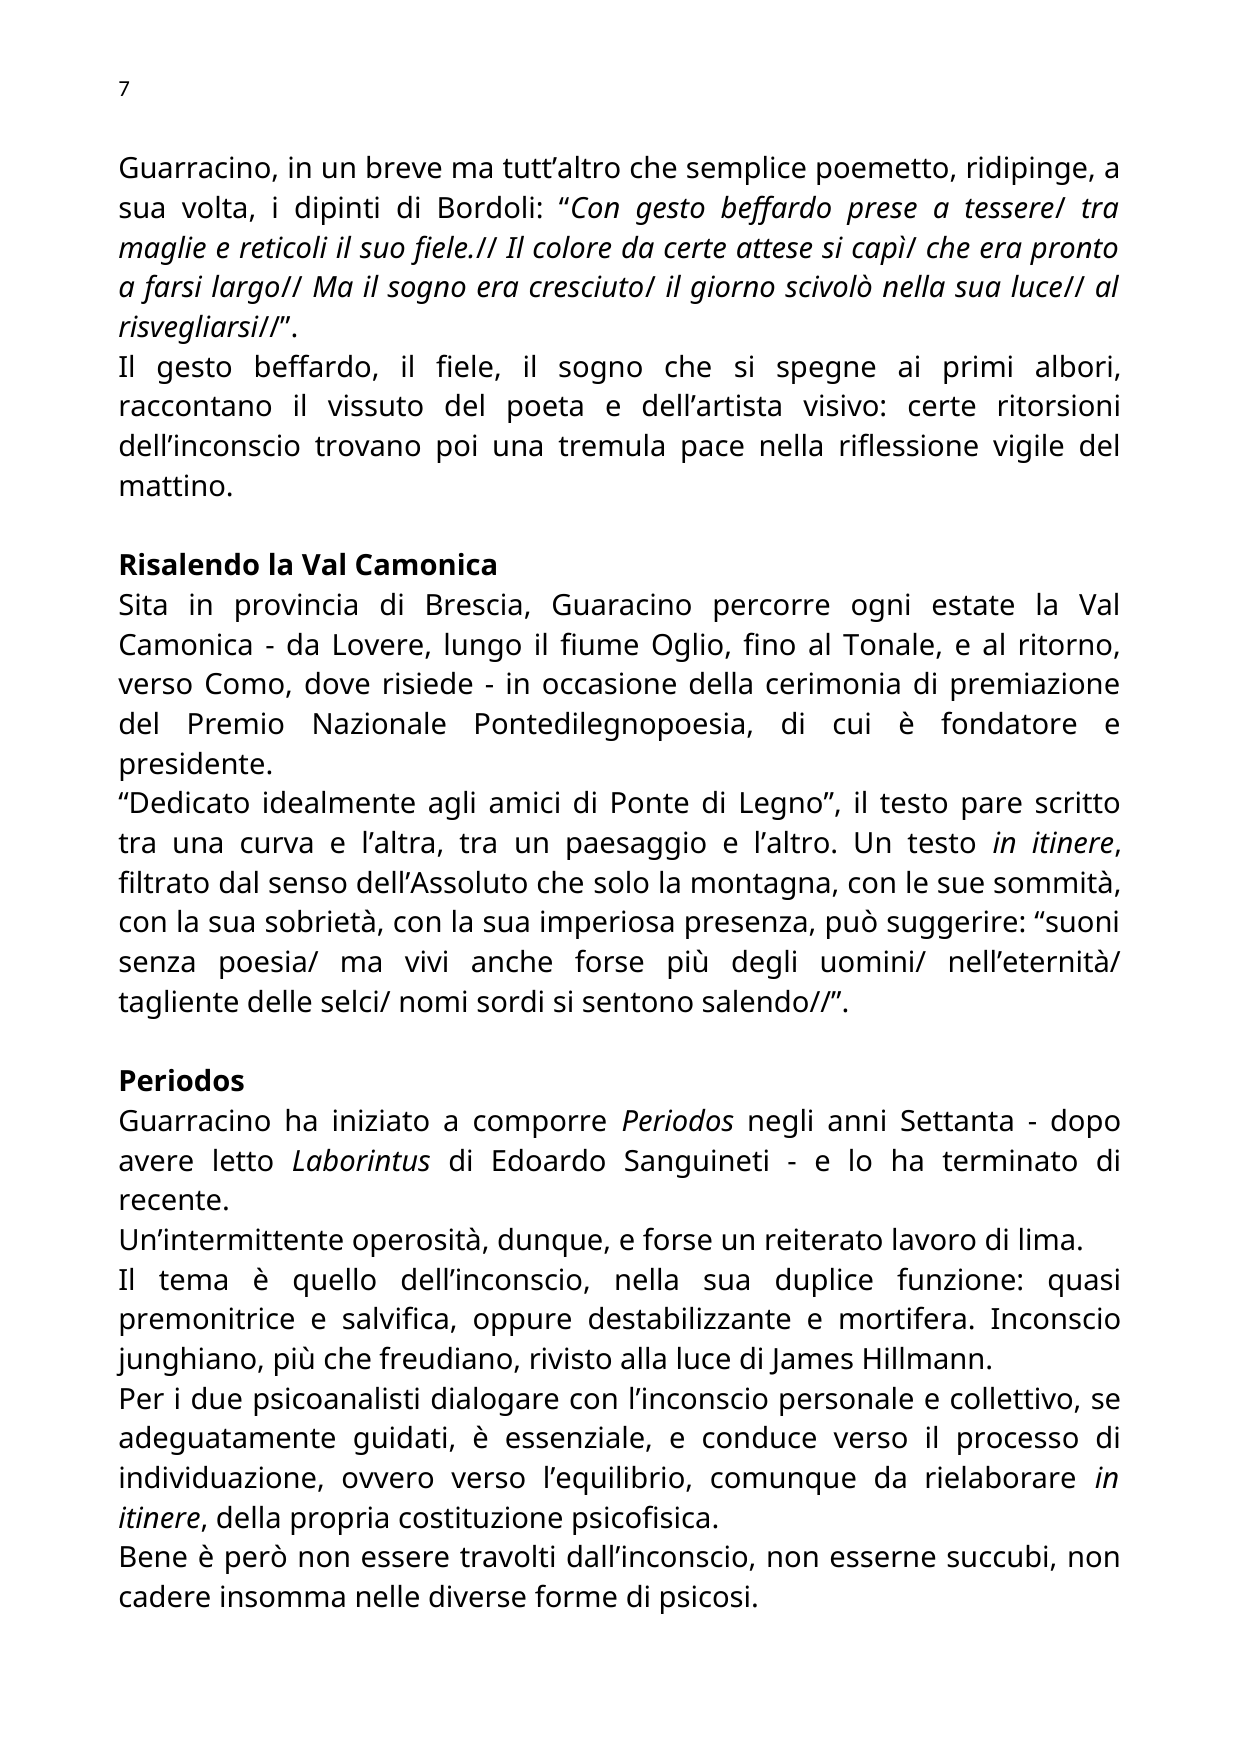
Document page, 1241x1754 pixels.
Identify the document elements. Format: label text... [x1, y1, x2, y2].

text Guarracino, in un breve ma tutt’altro che semplice poemetto, ridipinge, a sua volta, i dipinti di Bordoli: “Con gesto beffardo prese a tessere/ tra maglie e reticoli il suo fiele.// Il colore da certe attese si capì/ che era pronto a farsi largo// Ma il sogno era cresciuto/ il giorno scivolò nella sua luce// al risvegliarsi//”. [118, 148, 1122, 346]
text Periodos [118, 1060, 1122, 1100]
text “Dedicato idealmente agli amici di Ponte di Legno”, il testo pare scritto tra una curva e l’altra, tra un paesaggio e l’altro. Un testo in itinere, filtrato dal senso dell’Assoluto che solo la montagna, con le sue sommità, con la sua sobrietà, con la sua imperiosa presenza, può suggerire: “suoni senza poesia/ ma vivi anche forse più degli uomini/ nell’eternità/ tagliente delle selci/ nomi sordi si sentono salendo//”. [118, 783, 1122, 1021]
text Il gesto beffardo, il fiele, il sogno che si spegne ai primi albori, raccontano il vissuto del poeta e dell’artista visivo: certe ritorsioni dell’inconscio trovano poi una tremula pace nella riflessione vigile del mattino. [118, 346, 1122, 505]
text Bene è però non essere travolti dall’inconscio, non esserne succubi, non cadere insomma nelle diverse forme di psicosi. [118, 1537, 1122, 1616]
text Per i due psicoanalisti dialogare con l’inconscio personale e collettivo, se adeguatamente guidati, è essenziale, e conduce verso il processo di individuazione, ovvero verso l’equilibrio, comunque da rielaborare in itinere, della propria costituzione psicofisica. [118, 1378, 1122, 1537]
text Guarracino ha iniziato a comporre Periodos negli anni Settanta - dopo avere letto Laborintus di Edoardo Sanguineti - e lo ha terminato di recente. [118, 1100, 1122, 1219]
text Un’intermittente operosità, dunque, e forse un reiterato lavoro di lima. [118, 1219, 1122, 1259]
text Risalendo la Val Camonica [118, 544, 1122, 584]
text Il tema è quello dell’inconscio, nella sua duplice funzione: quasi premonitrice e salvifica, oppure destabilizzante e mortifera. Inconscio junghiano, più che freudiano, rivisto alla luce di James Hillmann. [118, 1259, 1122, 1378]
text Sita in provincia di Brescia, Guaracino percorre ogni estate la Val Camonica - da Lovere, lungo il fiume Oglio, fino al Tonale, e al ritorno, verso Como, dove risiede - in occasione della cerimonia di premiazione del Premio Nazionale Pontedilegnopoesia, di cui è fondatore e presidente. [118, 584, 1122, 783]
